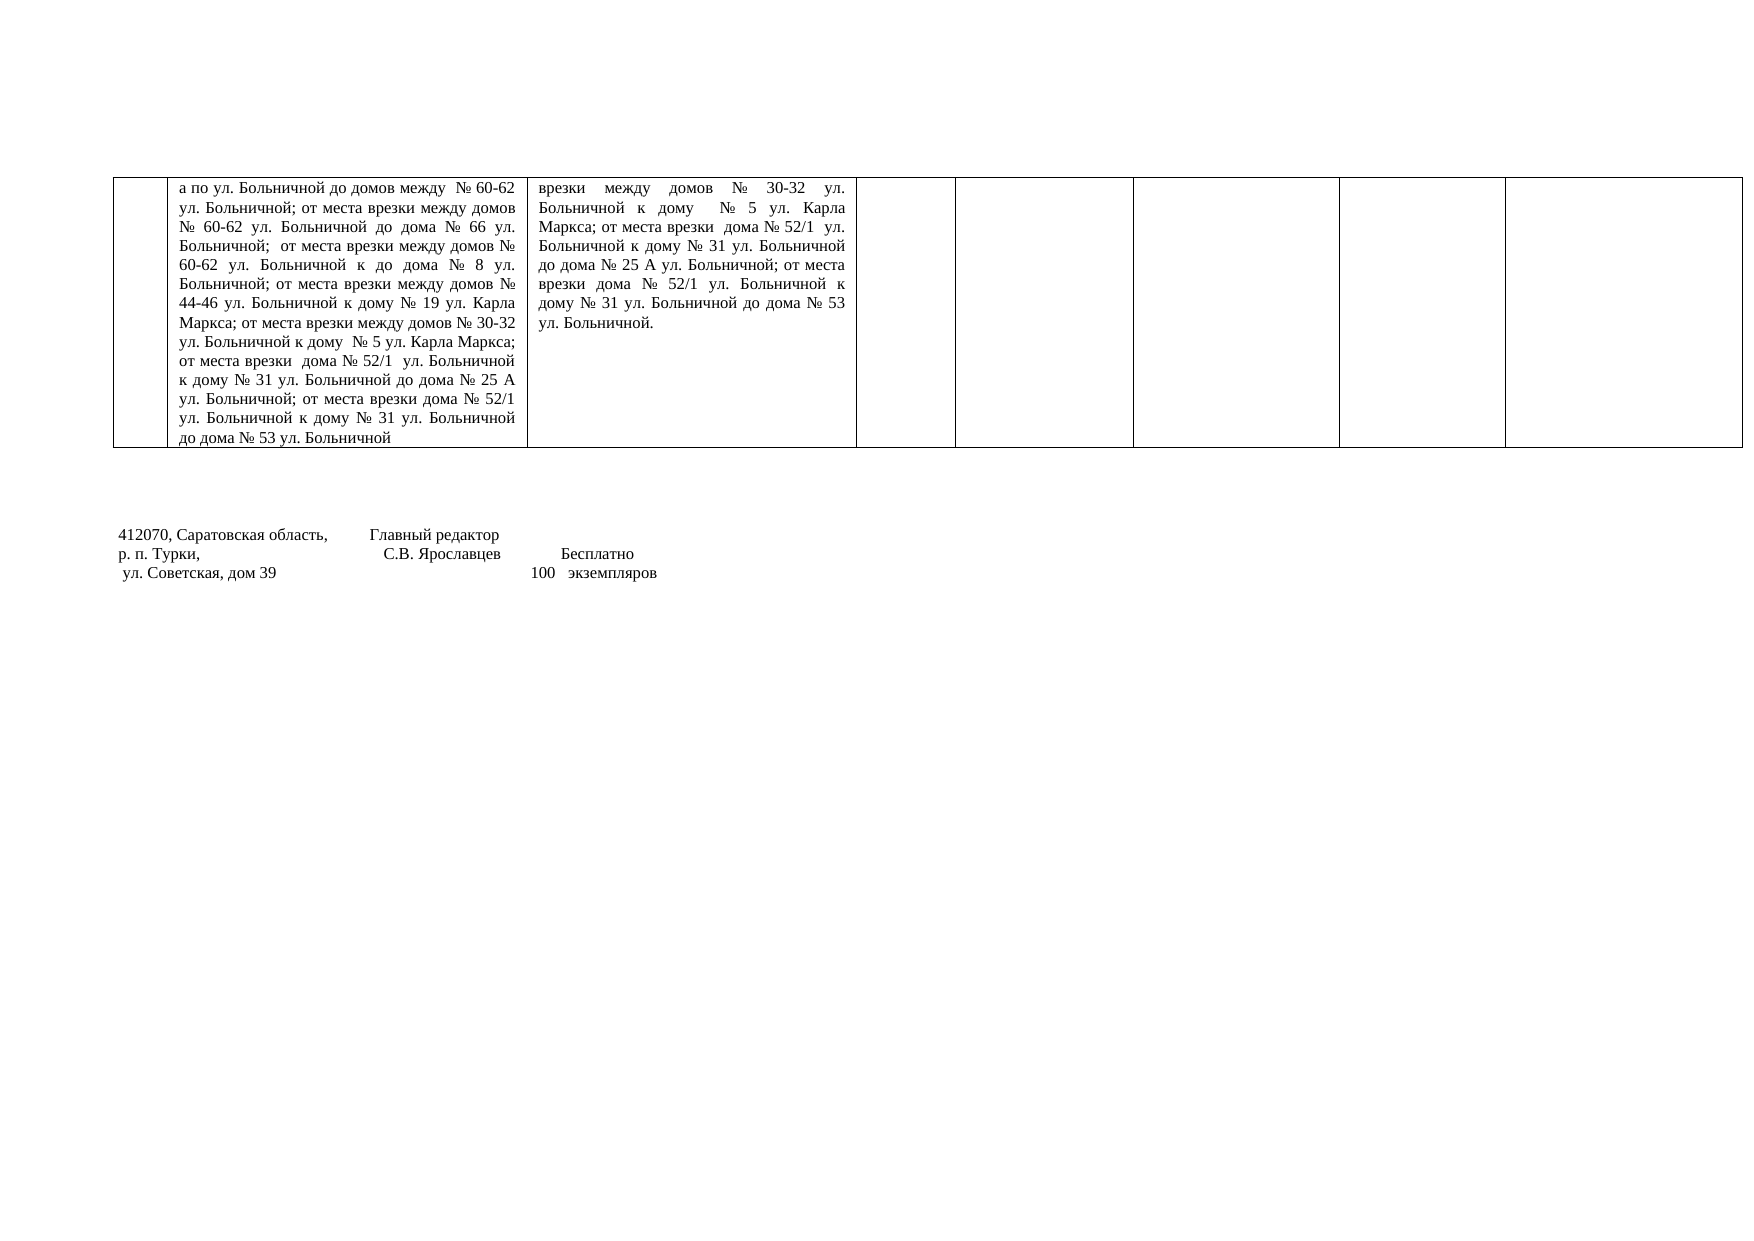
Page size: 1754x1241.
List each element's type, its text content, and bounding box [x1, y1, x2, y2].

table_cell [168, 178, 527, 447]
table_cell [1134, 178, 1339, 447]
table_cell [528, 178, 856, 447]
text ул. Советская, дом 39 100 экземпляров [118, 563, 1636, 582]
text р. п. Турки, С.В. Ярославцев Бесплатно [118, 543, 1636, 563]
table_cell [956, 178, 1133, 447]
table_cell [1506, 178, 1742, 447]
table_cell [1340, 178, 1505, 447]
text 412070, Саратовская область, Главный редактор [118, 524, 1636, 543]
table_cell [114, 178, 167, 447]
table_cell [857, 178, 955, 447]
